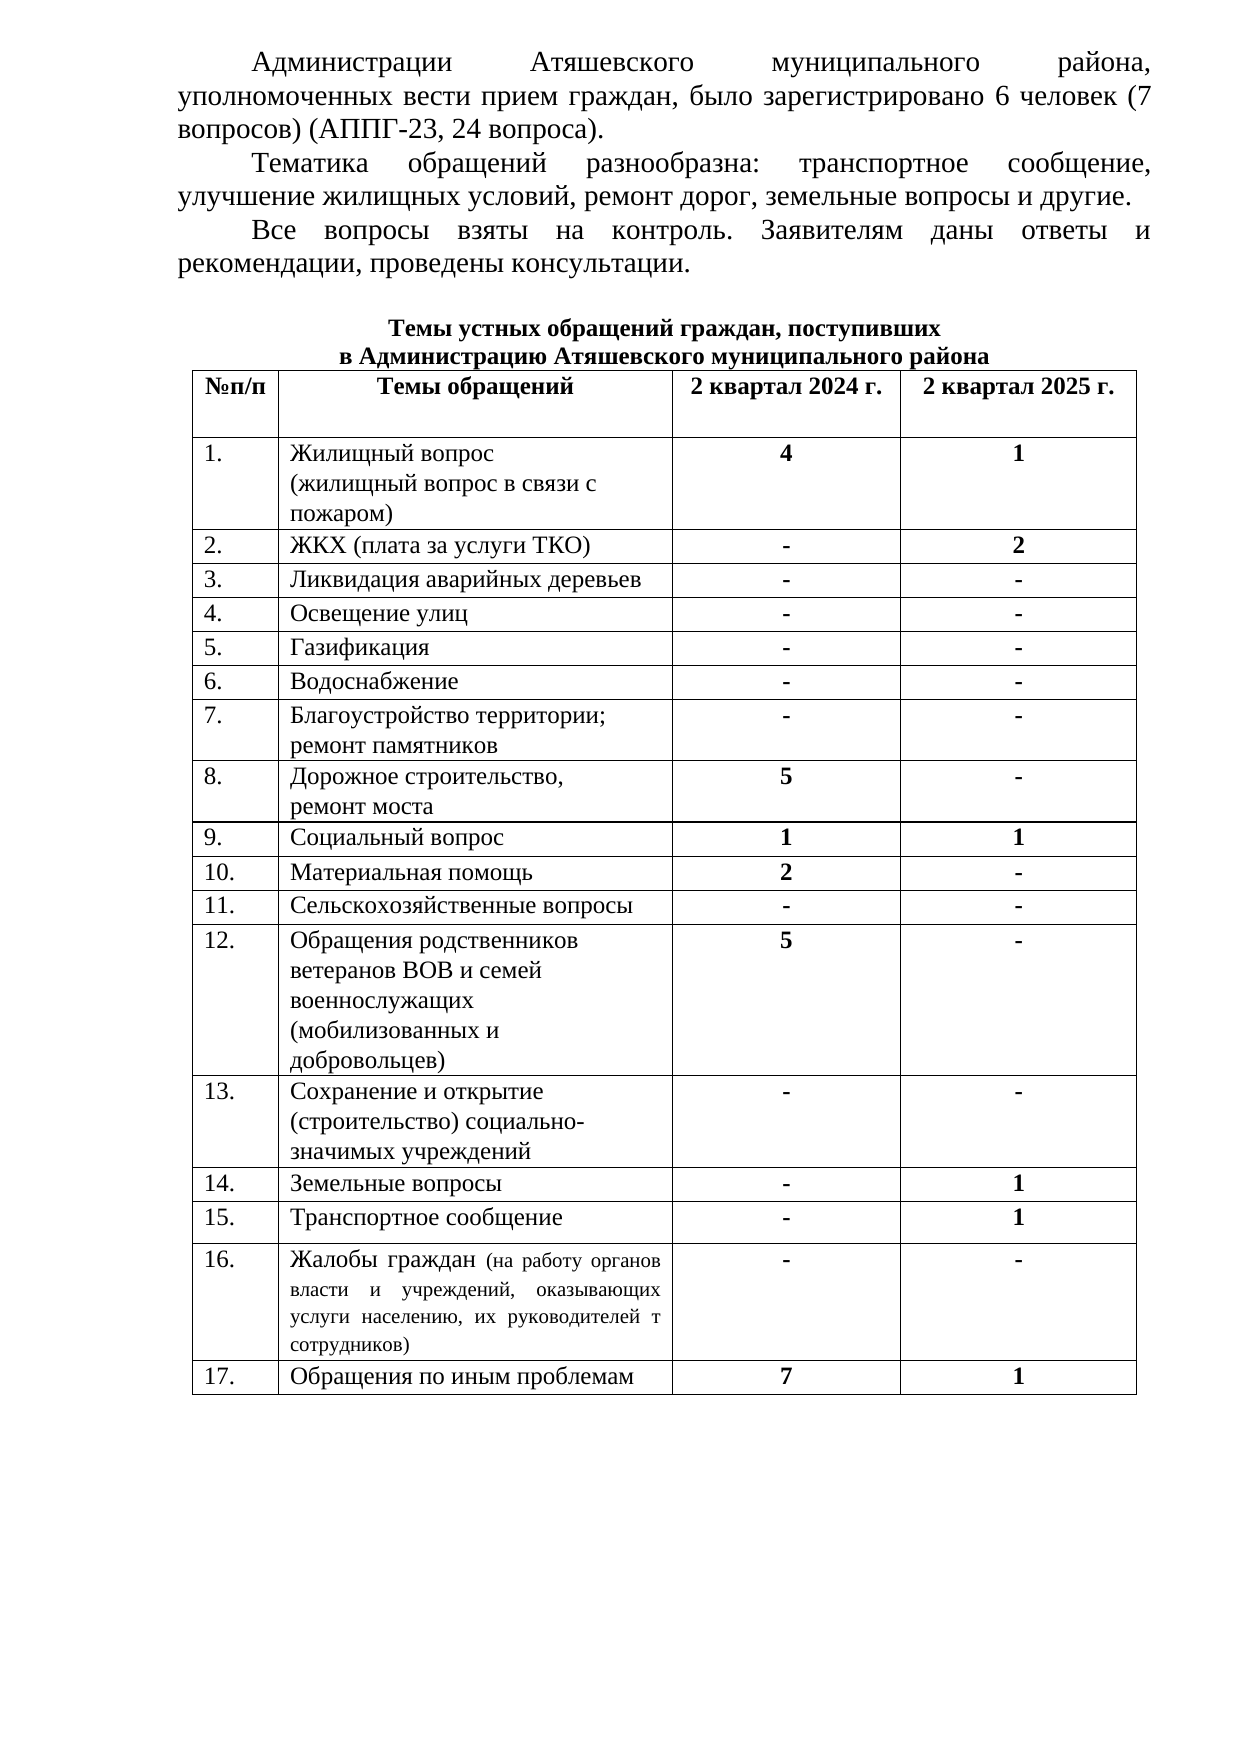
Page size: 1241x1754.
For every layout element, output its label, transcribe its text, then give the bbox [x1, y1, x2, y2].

table_cell - [673, 1202, 900, 1243]
table_cell Ликвидация аварийных деревьев [279, 564, 672, 597]
table_cell 14. [193, 1168, 278, 1201]
table_cell 12. [193, 925, 278, 1075]
table_cell 1 [901, 1168, 1136, 1201]
table_cell 1 [901, 1361, 1136, 1394]
table_cell Жалобы граждан (на работу органов власти и учреждений, оказывающих услуги населению, их руководителей т сотрудников) [279, 1244, 672, 1360]
text Все вопросы взяты на контроль. Заявителям даны ответы и рекомендации, проведены консультации. [177, 212, 1152, 279]
table_cell 1. [193, 438, 278, 529]
table_cell 2. [193, 530, 278, 563]
table_cell Водоснабжение [279, 666, 672, 699]
table_cell Газификация [279, 632, 672, 665]
table_cell 1 [901, 823, 1136, 856]
table_cell - [673, 530, 900, 563]
table_cell 13. [193, 1076, 278, 1167]
table_cell 3. [193, 564, 278, 597]
table_cell 5 [673, 925, 900, 1075]
text Темы устных обращений граждан, поступивших [177, 313, 1152, 341]
table_cell Земельные вопросы [279, 1168, 672, 1201]
table_cell 5. [193, 632, 278, 665]
table_cell - [901, 598, 1136, 631]
table_cell Материальная помощь [279, 857, 672, 889]
table_cell - [901, 1076, 1136, 1167]
table_cell 16. [193, 1244, 278, 1360]
table_cell Сохранение и открытие (строительство) социально- значимых учреждений [279, 1076, 672, 1167]
table_cell 9. [193, 823, 278, 856]
table_cell - [673, 564, 900, 597]
table_cell 11. [193, 891, 278, 924]
table_cell Обращения по иным проблемам [279, 1361, 672, 1394]
table_cell 7 [673, 1361, 900, 1394]
table_cell - [673, 1168, 900, 1201]
table_cell - [673, 632, 900, 665]
table_cell 6. [193, 666, 278, 699]
table_cell - [901, 925, 1136, 1075]
table_cell - [901, 666, 1136, 699]
text Администрации Атяшевского муниципального района, уполномоченных вести прием граждан, было зарегистрировано 6 человек (7 вопросов) (АППГ-23, 24 вопроса). [177, 44, 1152, 145]
table_cell - [901, 761, 1136, 821]
table_cell Дорожное строительство, ремонт моста [279, 761, 672, 821]
table_cell 2 [673, 857, 900, 889]
table_cell - [901, 891, 1136, 924]
table_cell 10. [193, 857, 278, 889]
table_cell 8. [193, 761, 278, 821]
table_header 2 квартал 2024 г. [673, 371, 900, 437]
table_cell - [673, 891, 900, 924]
table_header 2 квартал 2025 г. [901, 371, 1136, 437]
table_cell 15. [193, 1202, 278, 1243]
table_cell - [673, 1076, 900, 1167]
table_cell Жилищный вопрос (жилищный вопрос в связи с пожаром) [279, 438, 672, 529]
table_cell Обращения родственников ветеранов ВОВ и семей военнослужащих (мобилизованных и добровольцев) [279, 925, 672, 1075]
table_cell - [673, 598, 900, 631]
table_cell Транспортное сообщение [279, 1202, 672, 1243]
table_cell 2 [901, 530, 1136, 563]
table_cell Социальный вопрос [279, 823, 672, 856]
table_cell - [673, 700, 900, 760]
table_cell 1 [901, 1202, 1136, 1243]
table_cell ЖКХ (плата за услуги ТКО) [279, 530, 672, 563]
table_cell - [901, 632, 1136, 665]
table_header №п/п [193, 371, 278, 437]
table_cell 1 [673, 823, 900, 856]
table_header Темы обращений [279, 371, 672, 437]
table_cell - [901, 700, 1136, 760]
text в Администрацию Атяшевского муниципального района [177, 341, 1152, 370]
table_cell 1 [901, 438, 1136, 529]
table_cell 5 [673, 761, 900, 821]
table_cell 4 [673, 438, 900, 529]
table_cell - [901, 857, 1136, 889]
table_cell 7. [193, 700, 278, 760]
table_cell Освещение улиц [279, 598, 672, 631]
table_cell - [901, 1244, 1136, 1360]
table_cell Благоустройство территории; ремонт памятников [279, 700, 672, 760]
table_cell - [673, 666, 900, 699]
table_cell - [673, 1244, 900, 1360]
table_cell - [901, 564, 1136, 597]
table_cell 4. [193, 598, 278, 631]
table_cell Сельскохозяйственные вопросы [279, 891, 672, 924]
table_cell 17. [193, 1361, 278, 1394]
text Тематика обращений разнообразна: транспортное сообщение, улучшение жилищных условий, ремонт дорог, земельные вопросы и другие. [177, 145, 1152, 212]
